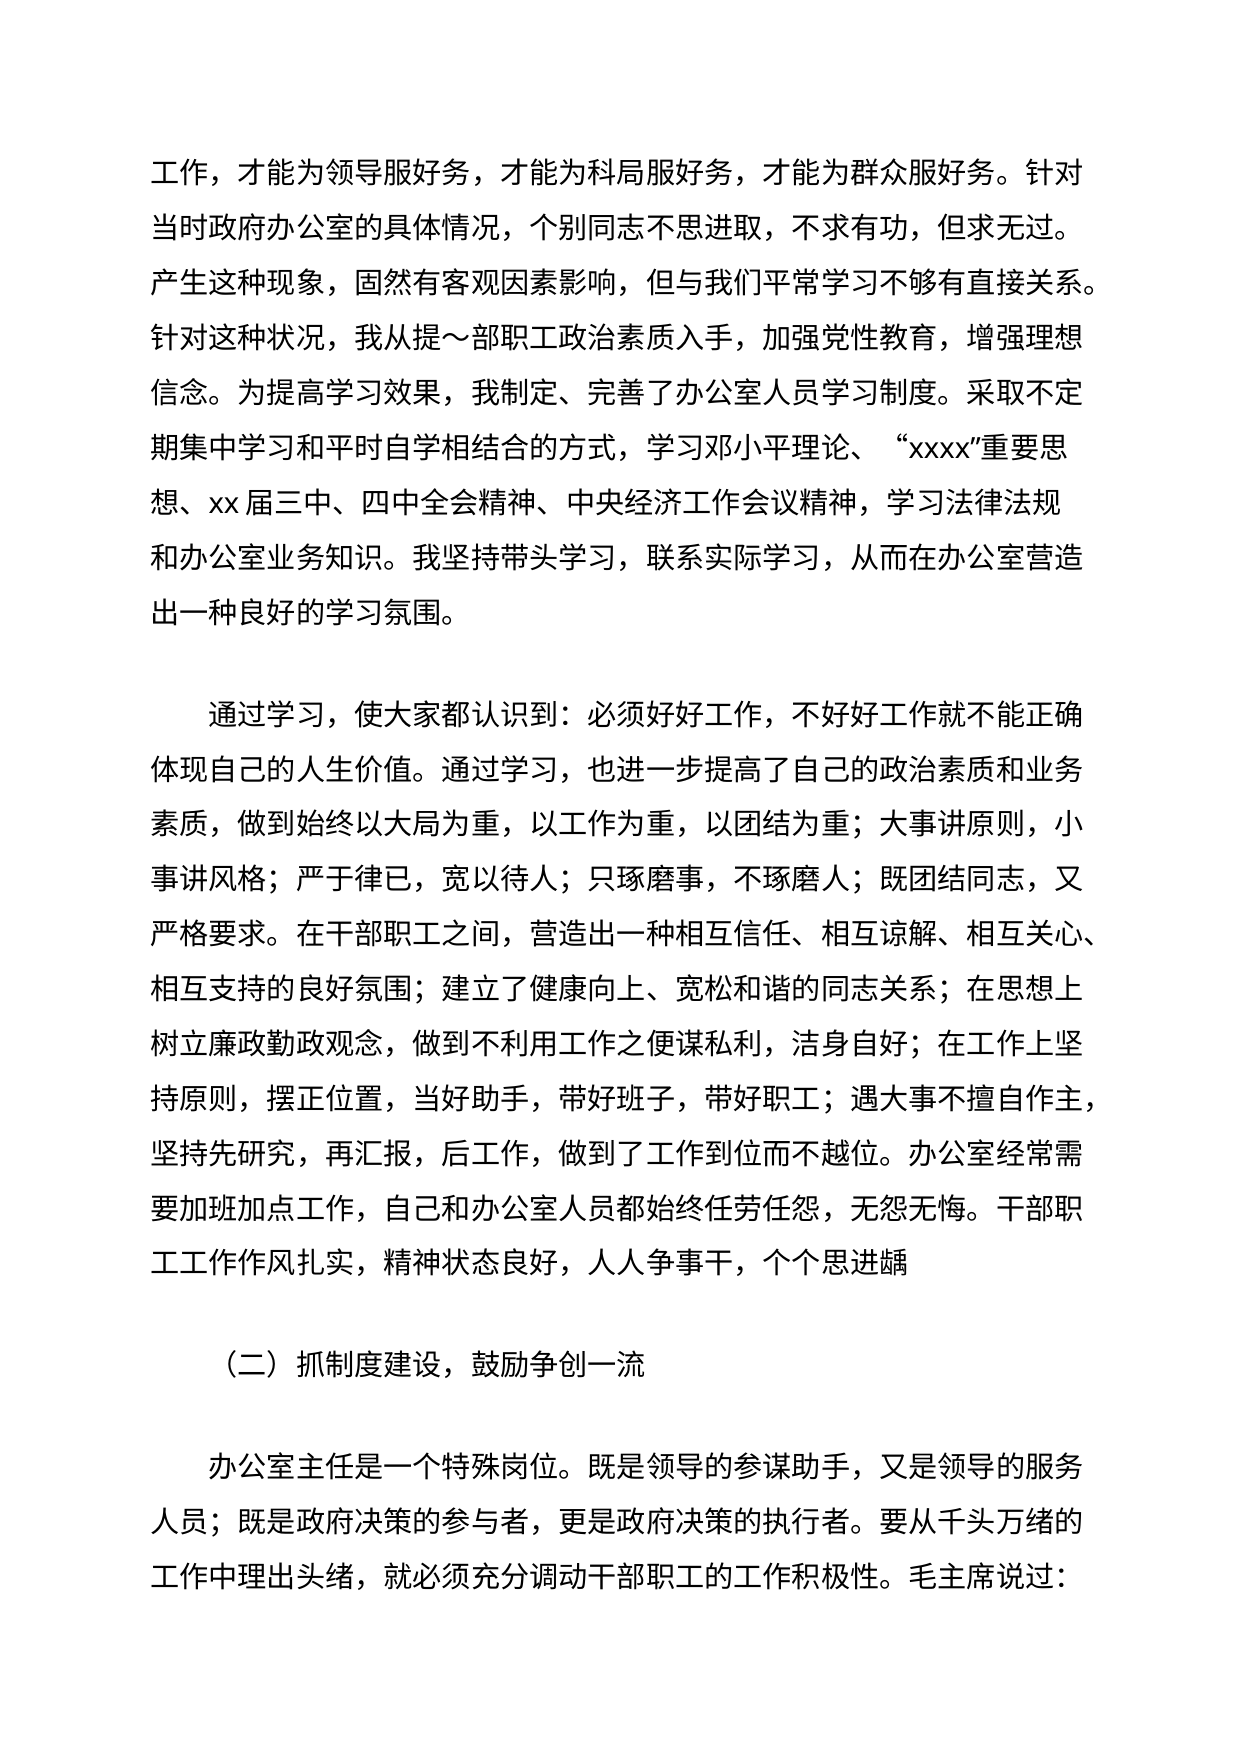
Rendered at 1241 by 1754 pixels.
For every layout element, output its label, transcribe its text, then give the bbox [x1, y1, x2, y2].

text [150, 150, 1090, 632]
text 通过学习，使大家都认识到：必须好好工作，不好好工作就不能正确体现自己的人生价值。通过学习，也进一步提高了自己的政治素质和业务素质，做到始终以大局为重，以工作为重，以团结为重；大事讲原则，小事讲风格；严于律已，宽以待人；只琢磨事，不琢磨人；既团结同志，又严格要求。在干部职工之间，营造出一种相互信任、相互谅解、相互关心、相互支持的良好氛围；建立了健康向上、宽松和谐的同志关系；在思想上树立廉政勤政观念，做到不利用工作之便谋私利，洁身自好；在工作上坚持原则，摆正位置，当好助手，带好班子，带好职工；遇大事不擅自作主，坚持先研究，再汇报，后工作，做到了工作到位而不越位。办公室经常需要加班加点工作，自己和办公室人员都始终任劳任怨，无怨无悔。干部职工工作作风扎实，精神状态良好，人人争事干，个个思进龋 [150, 691, 1090, 1282]
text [150, 1444, 1090, 1596]
text （二）抓制度建设，鼓励争创一流 [150, 1342, 1090, 1384]
